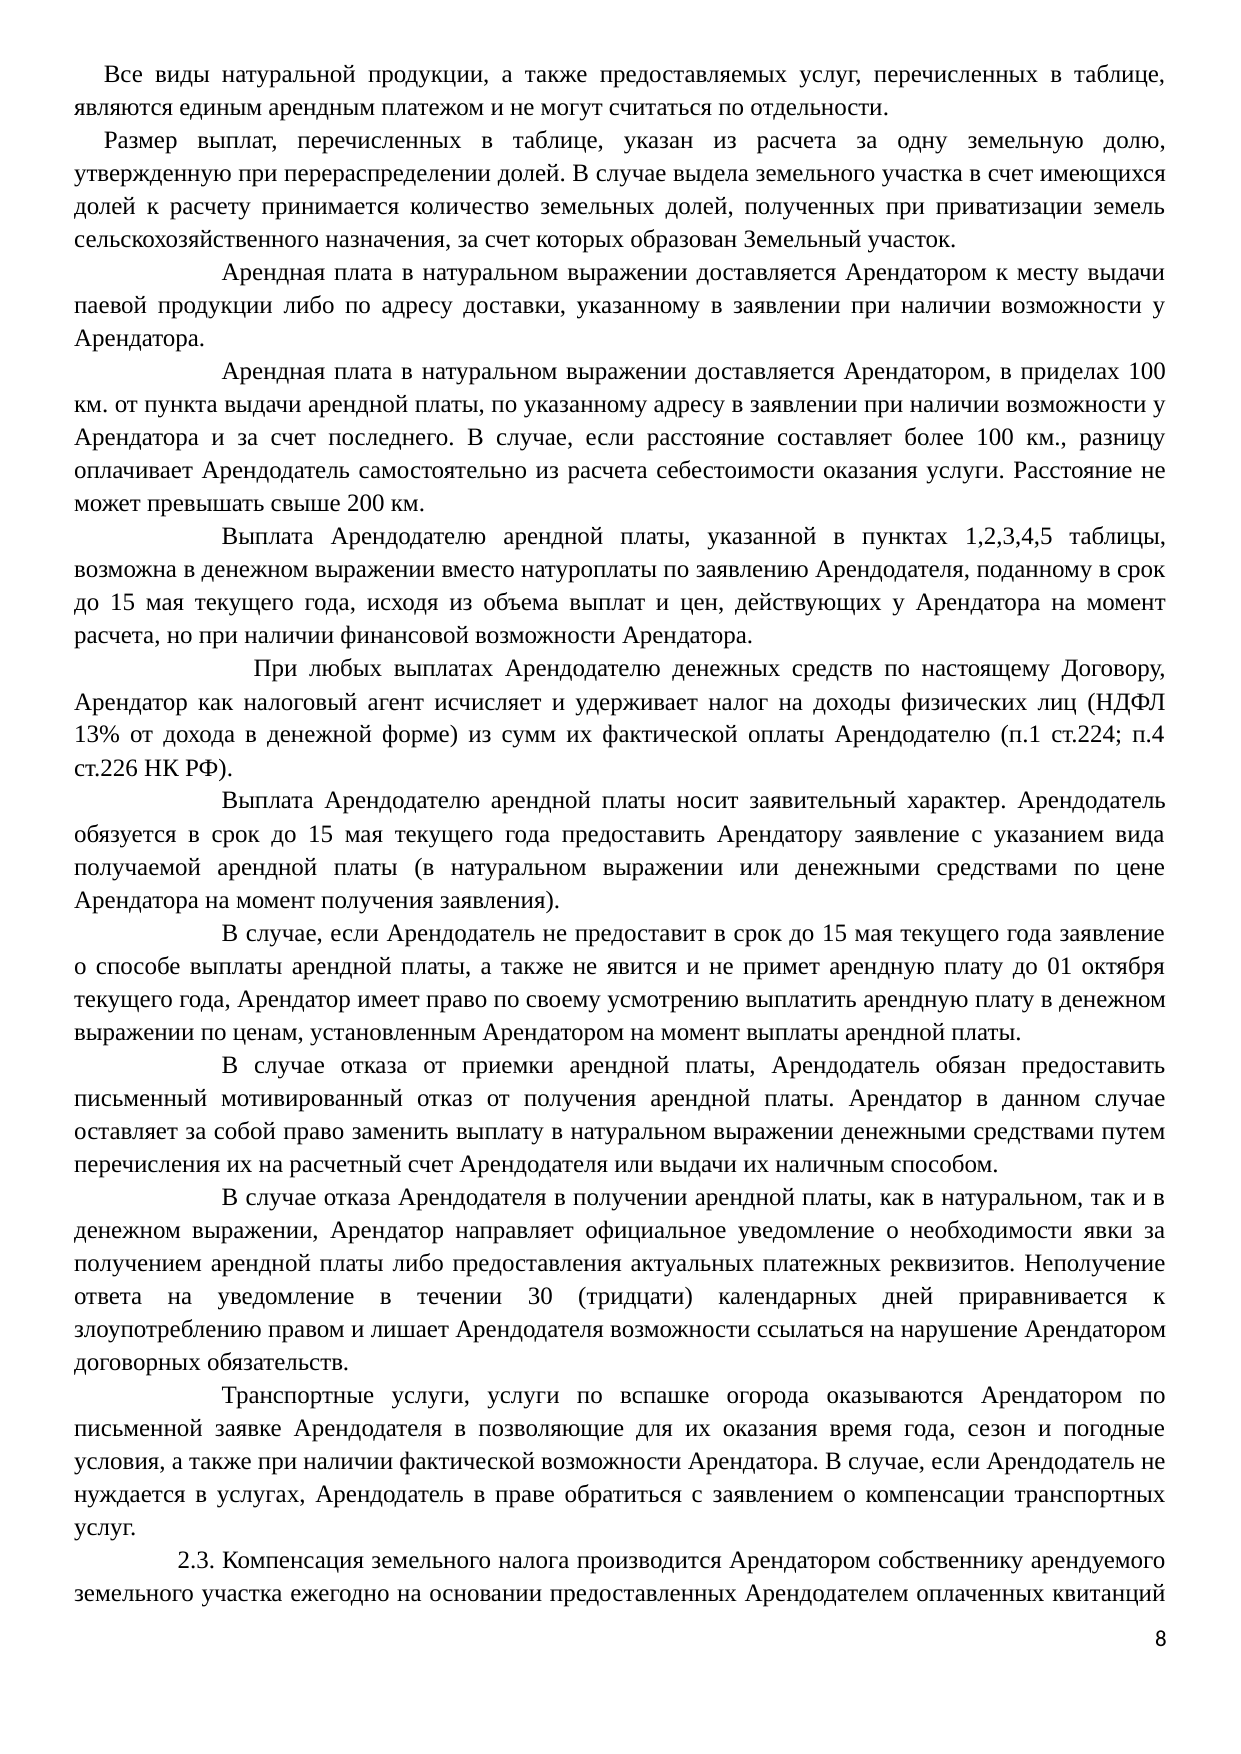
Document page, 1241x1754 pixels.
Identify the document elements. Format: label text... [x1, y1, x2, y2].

text Транспортные услуги, услуги по вспашке огорода оказываются Арендатором по письменной заявке Арендодателя в позволяющие для их оказания время года, сезон и погодные условия, а также при наличии фактической возможности Арендатора. В случае, если Арендодатель не нуждается в услугах, Арендодатель в праве обратиться с заявлением о компенсации транспортных услуг. [74, 1380, 1167, 1541]
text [74, 1545, 1167, 1607]
text Выплата Арендодателю арендной платы носит заявительный характер. Арендодатель обязуется в срок до 15 мая текущего года предоставить Арендатору заявление с указанием вида получаемой арендной платы (в натуральном выражении или денежными средствами по цене Арендатора на момент получения заявления). [74, 786, 1167, 913]
text Арендная плата в натуральном выражении доставляется Арендатором к месту выдачи паевой продукции либо по адресу доставки, указанному в заявлении при наличии возможности у Арендатора. [74, 257, 1167, 352]
text Арендная плата в натуральном выражении доставляется Арендатором, в приделах 100 км. от пункта выдачи арендной платы, по указанному адресу в заявлении при наличии возможности у Арендатора и за счет последнего. В случае, если расстояние составляет более 100 км., разницу оплачивает Арендодатель самостоятельно из расчета себестоимости оказания услуги. Расстояние не может превышать свыше 200 км. [74, 356, 1167, 517]
text Размер выплат, перечисленных в таблице, указан из расчета за одну земельную долю, утвержденную при перераспределении долей. В случае выдела земельного участка в счет имеющихся долей к расчету принимается количество земельных долей, полученных при приватизации земель сельскохозяйственного назначения, за счет которых образован Земельный участок. [74, 125, 1167, 253]
text Выплата Арендодателю арендной платы, указанной в пунктах 1,2,3,4,5 таблицы, возможна в денежном выражении вместо натуроплаты по заявлению Арендодателя, поданному в срок до 15 мая текущего года, исходя из объема выплат и цен, действующих у Арендатора на момент расчета, но при наличии финансовой возможности Арендатора. [74, 521, 1167, 649]
text Все виды натуральной продукции, а также предоставляемых услуг, перечисленных в таблице, являются единым арендным платежом и не могут считаться по отдельности. [74, 59, 1167, 121]
text При любых выплатах Арендодателю денежных средств по настоящему Договору, Арендатор как налоговый агент исчисляет и удерживает налог на доходы физических лиц (НДФЛ 13% от дохода в денежной форме) из сумм их фактической оплаты Арендодателю (п.1 ст.224; п.4 ст.226 НК РФ). [74, 653, 1167, 781]
text В случае отказа Арендодателя в получении арендной платы, как в натуральном, так и в денежном выражении, Арендатор направляет официальное уведомление о необходимости явки за получением арендной платы либо предоставления актуальных платежных реквизитов. Неполучение ответа на уведомление в течении 30 (тридцати) календарных дней приравнивается к злоупотреблению правом и лишает Арендодателя возможности ссылаться на нарушение Арендатором договорных обязательств. [74, 1182, 1167, 1376]
text В случае отказа от приемки арендной платы, Арендодатель обязан предоставить письменный мотивированный отказ от получения арендной платы. Арендатор в данном случае оставляет за собой право заменить выплату в натуральном выражении денежными средствами путем перечисления их на расчетный счет Арендодателя или выдачи их наличным способом. [74, 1050, 1167, 1178]
text В случае, если Арендодатель не предоставит в срок до 15 мая текущего года заявление о способе выплаты арендной платы, а также не явится и не примет арендную плату до 01 октября текущего года, Арендатор имеет право по своему усмотрению выплатить арендную плату в денежном выражении по ценам, установленным Арендатором на момент выплаты арендной платы. [74, 918, 1167, 1046]
